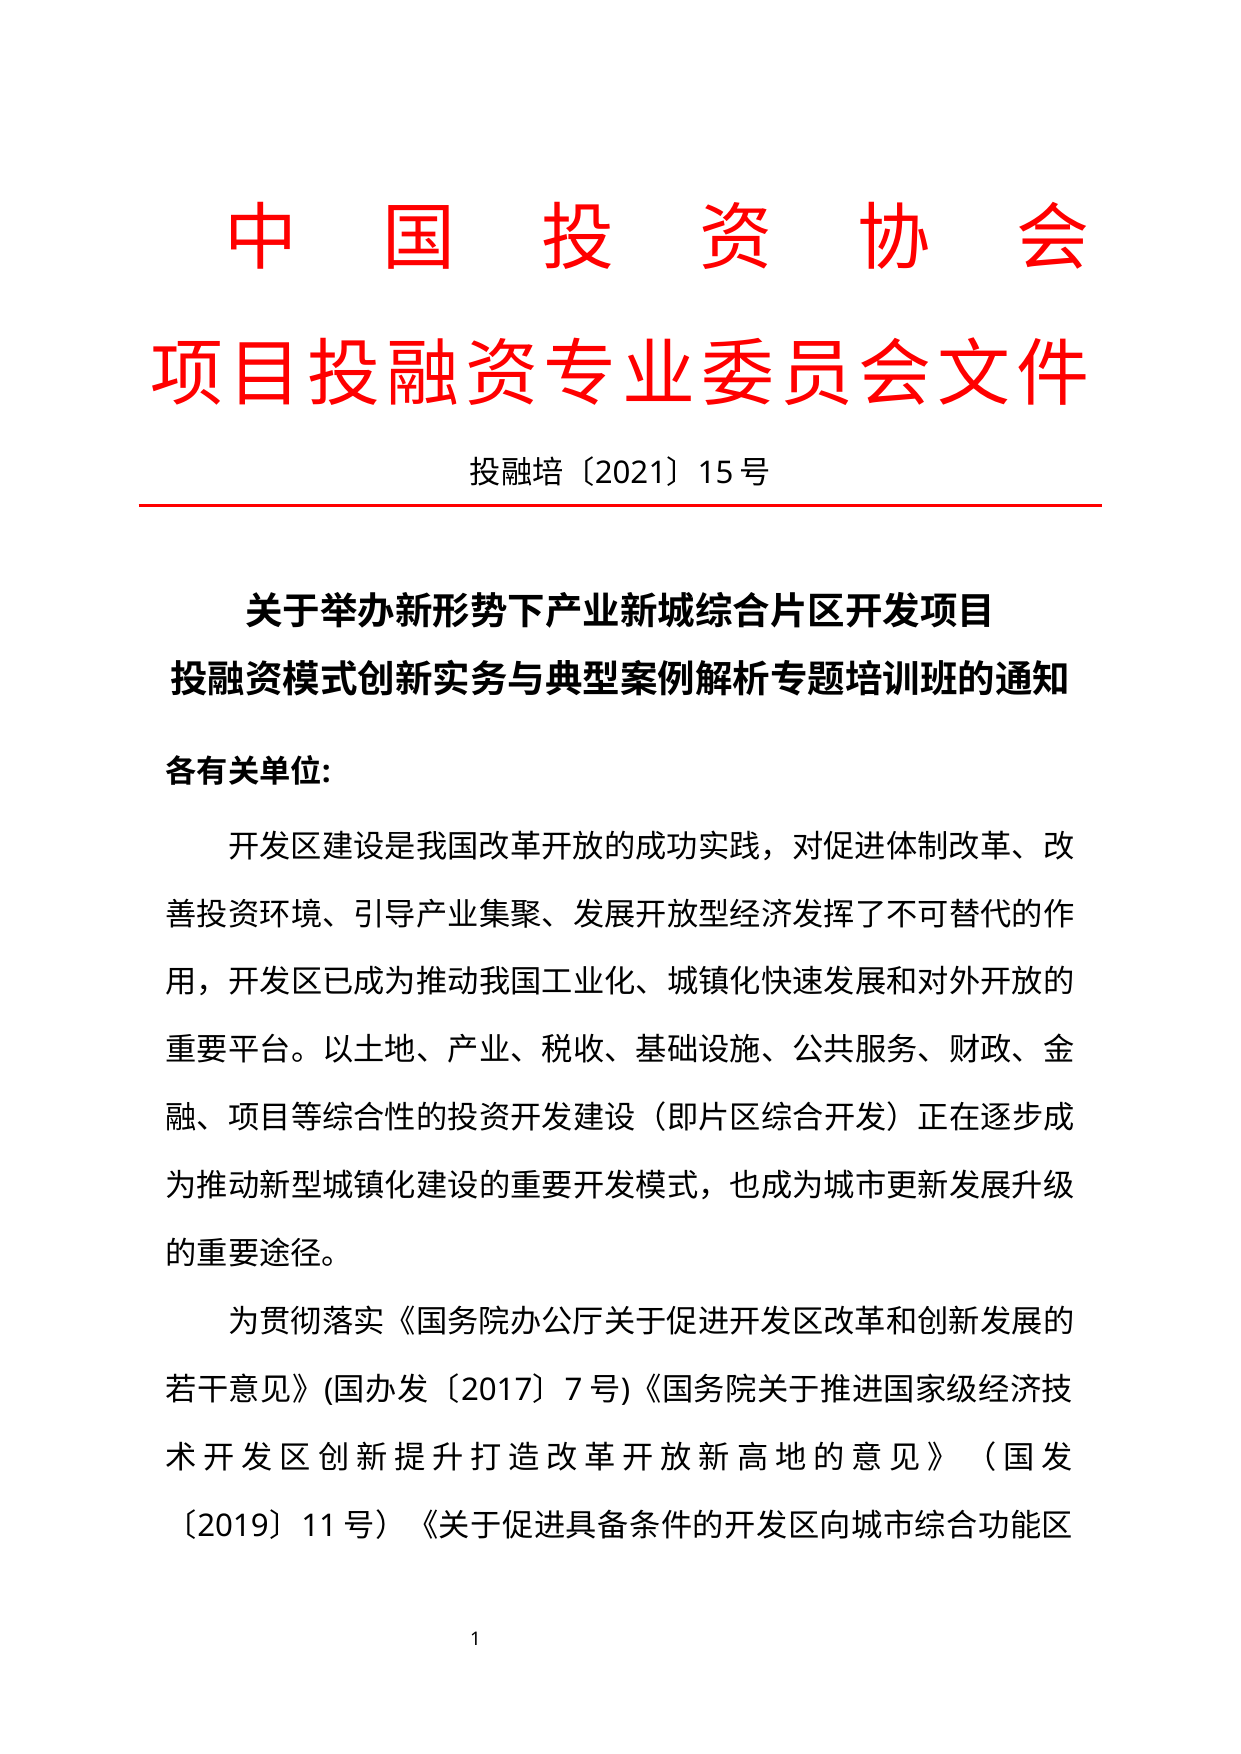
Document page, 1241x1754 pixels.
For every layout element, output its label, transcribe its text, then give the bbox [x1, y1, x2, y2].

title 各有关单位: [165, 735, 1075, 803]
text 关于举办新形势下产业新城综合片区开发项目 [165, 574, 1075, 642]
table_header 中 国 投 资 协 会 项目投融资专业委员会文件 投融培〔2021〕15号 [139, 164, 1102, 503]
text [165, 1285, 1075, 1557]
text 投融资模式创新实务与典型案例解析专题培训班的通知 [165, 642, 1075, 710]
text 开发区建设是我国改革开放的成功实践，对促进体制改革、改善投资环境、引导产业集聚、发展开放型经济发挥了不可替代的作用，开发区已成为推动我国工业化、城镇化快速发展和对外开放的重要平台。以土地、产业、税收、基础设施、公共服务、财政、金融、项目等综合性的投资开发建设（即片区综合开发）正在逐步成为推动新型城镇化建设的重要开发模式，也成为城市更新发展升级的重要途径。 [165, 809, 1075, 1285]
